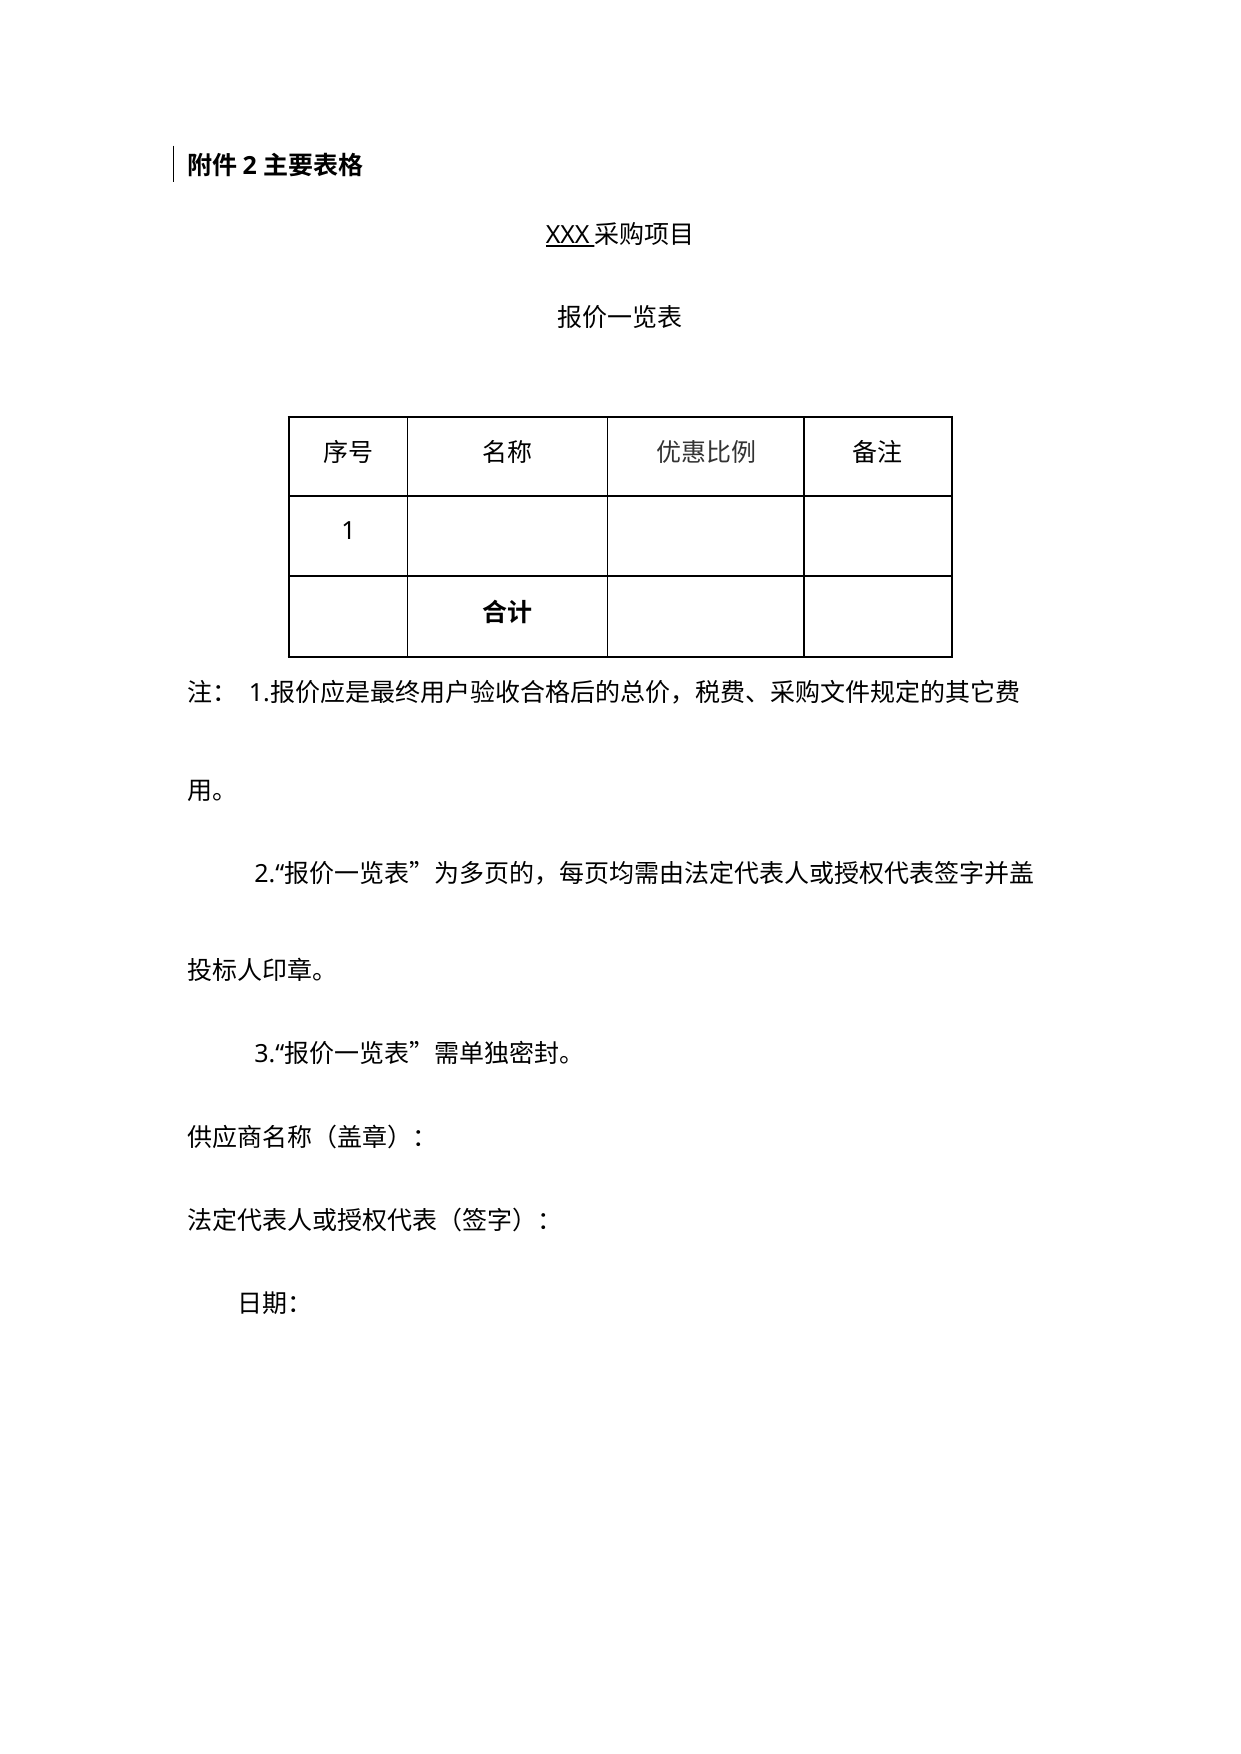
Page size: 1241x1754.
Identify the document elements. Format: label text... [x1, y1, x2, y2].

text 注： 1.报价应是最终用户验收合格后的总价，税费、采购文件规定的其它费用。 [187, 658, 1053, 821]
text 日期： [187, 1269, 1053, 1334]
table_header 名称 [408, 418, 607, 495]
table_cell [608, 497, 803, 575]
table_cell [805, 497, 951, 575]
table_cell [805, 577, 951, 656]
table_header 序号 [290, 418, 407, 495]
text 3.“报价一览表”需单独密封。 [187, 1019, 1053, 1084]
table_header 优惠比例 [608, 418, 803, 495]
table_cell 合计 [408, 577, 607, 656]
text 附件2 主要表格 [187, 146, 1053, 182]
table_header 备注 [805, 418, 951, 495]
table_cell [608, 577, 803, 656]
text 报价一览表 [187, 283, 1053, 348]
text XXX采购项目 [187, 200, 1053, 265]
text 法定代表人或授权代表（签字）： [187, 1186, 1053, 1251]
table_cell [290, 577, 407, 656]
table_cell 1 [290, 497, 407, 575]
table_cell [408, 497, 607, 575]
text 供应商名称（盖章）： [187, 1103, 1053, 1168]
text 2.“报价一览表”为多页的，每页均需由法定代表人或授权代表签字并盖投标人印章。 [187, 839, 1053, 1001]
